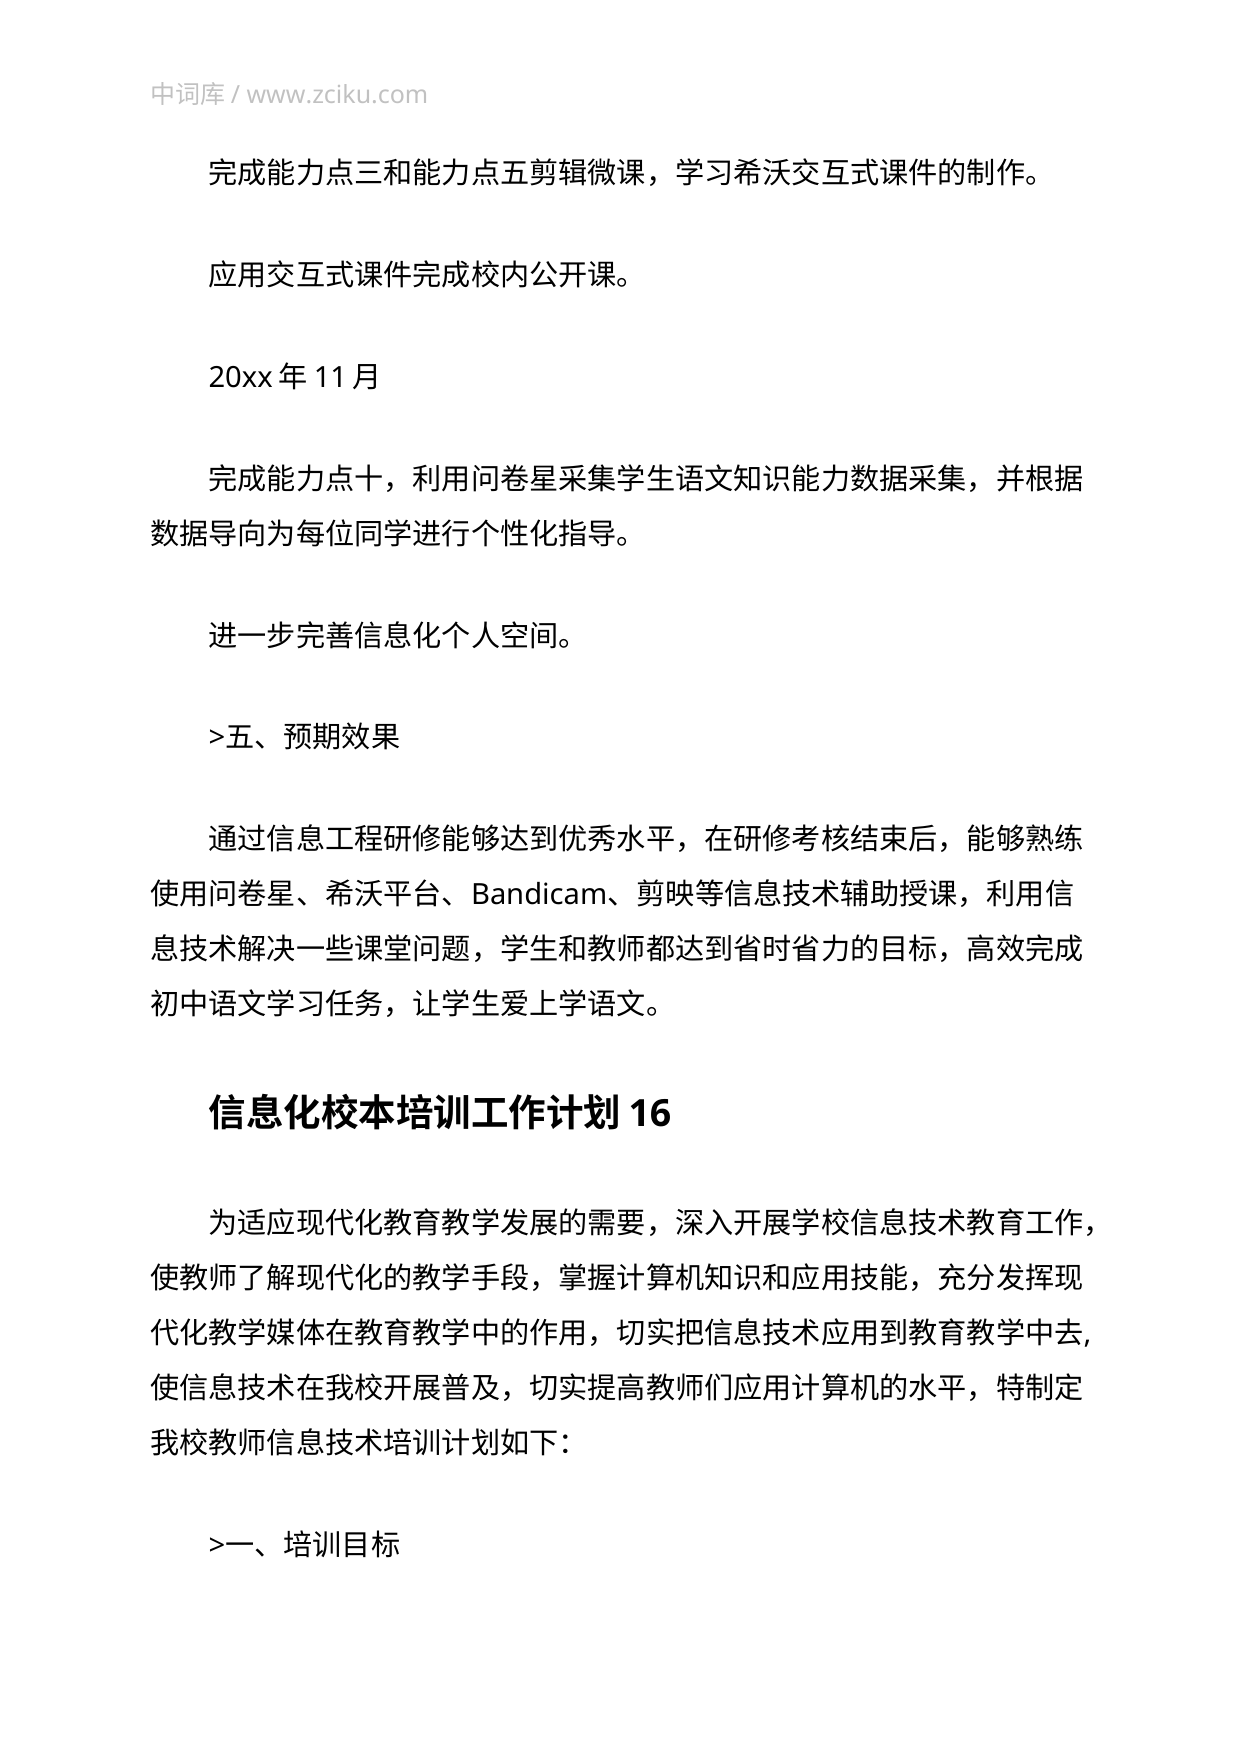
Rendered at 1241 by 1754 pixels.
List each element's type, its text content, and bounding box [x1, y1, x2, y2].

text 为适应现代化教育教学发展的需要，深入开展学校信息技术教育工作，使教师了解现代化的教学手段，掌握计算机知识和应用技能，充分发挥现代化教学媒体在教育教学中的作用，切实把信息技术应用到教育教学中去,使信息技术在我校开展普及，切实提高教师们应用计算机的水平，特制定我校教师信息技术培训计划如下： [150, 1200, 1090, 1462]
text >五、预期效果 [150, 714, 1090, 756]
text 进一步完善信息化个人空间。 [150, 612, 1090, 654]
text 信息化校本培训工作计划16 [150, 1082, 1090, 1137]
text 完成能力点三和能力点五剪辑微课，学习希沃交互式课件的制作。 [150, 150, 1090, 192]
text 通过信息工程研修能够达到优秀水平，在研修考核结束后，能够熟练使用问卷星、希沃平台、Bandicam、剪映等信息技术辅助授课，利用信息技术解决一些课堂问题，学生和教师都达到省时省力的目标，高效完成初中语文学习任务，让学生爱上学语文。 [150, 816, 1090, 1023]
text 20xx年11月 [150, 353, 1090, 396]
text 完成能力点十，利用问卷星采集学生语文知识能力数据采集，并根据数据导向为每位同学进行个性化指导。 [150, 456, 1090, 553]
text 应用交互式课件完成校内公开课。 [150, 252, 1090, 294]
text >一、培训目标 [150, 1522, 1090, 1564]
